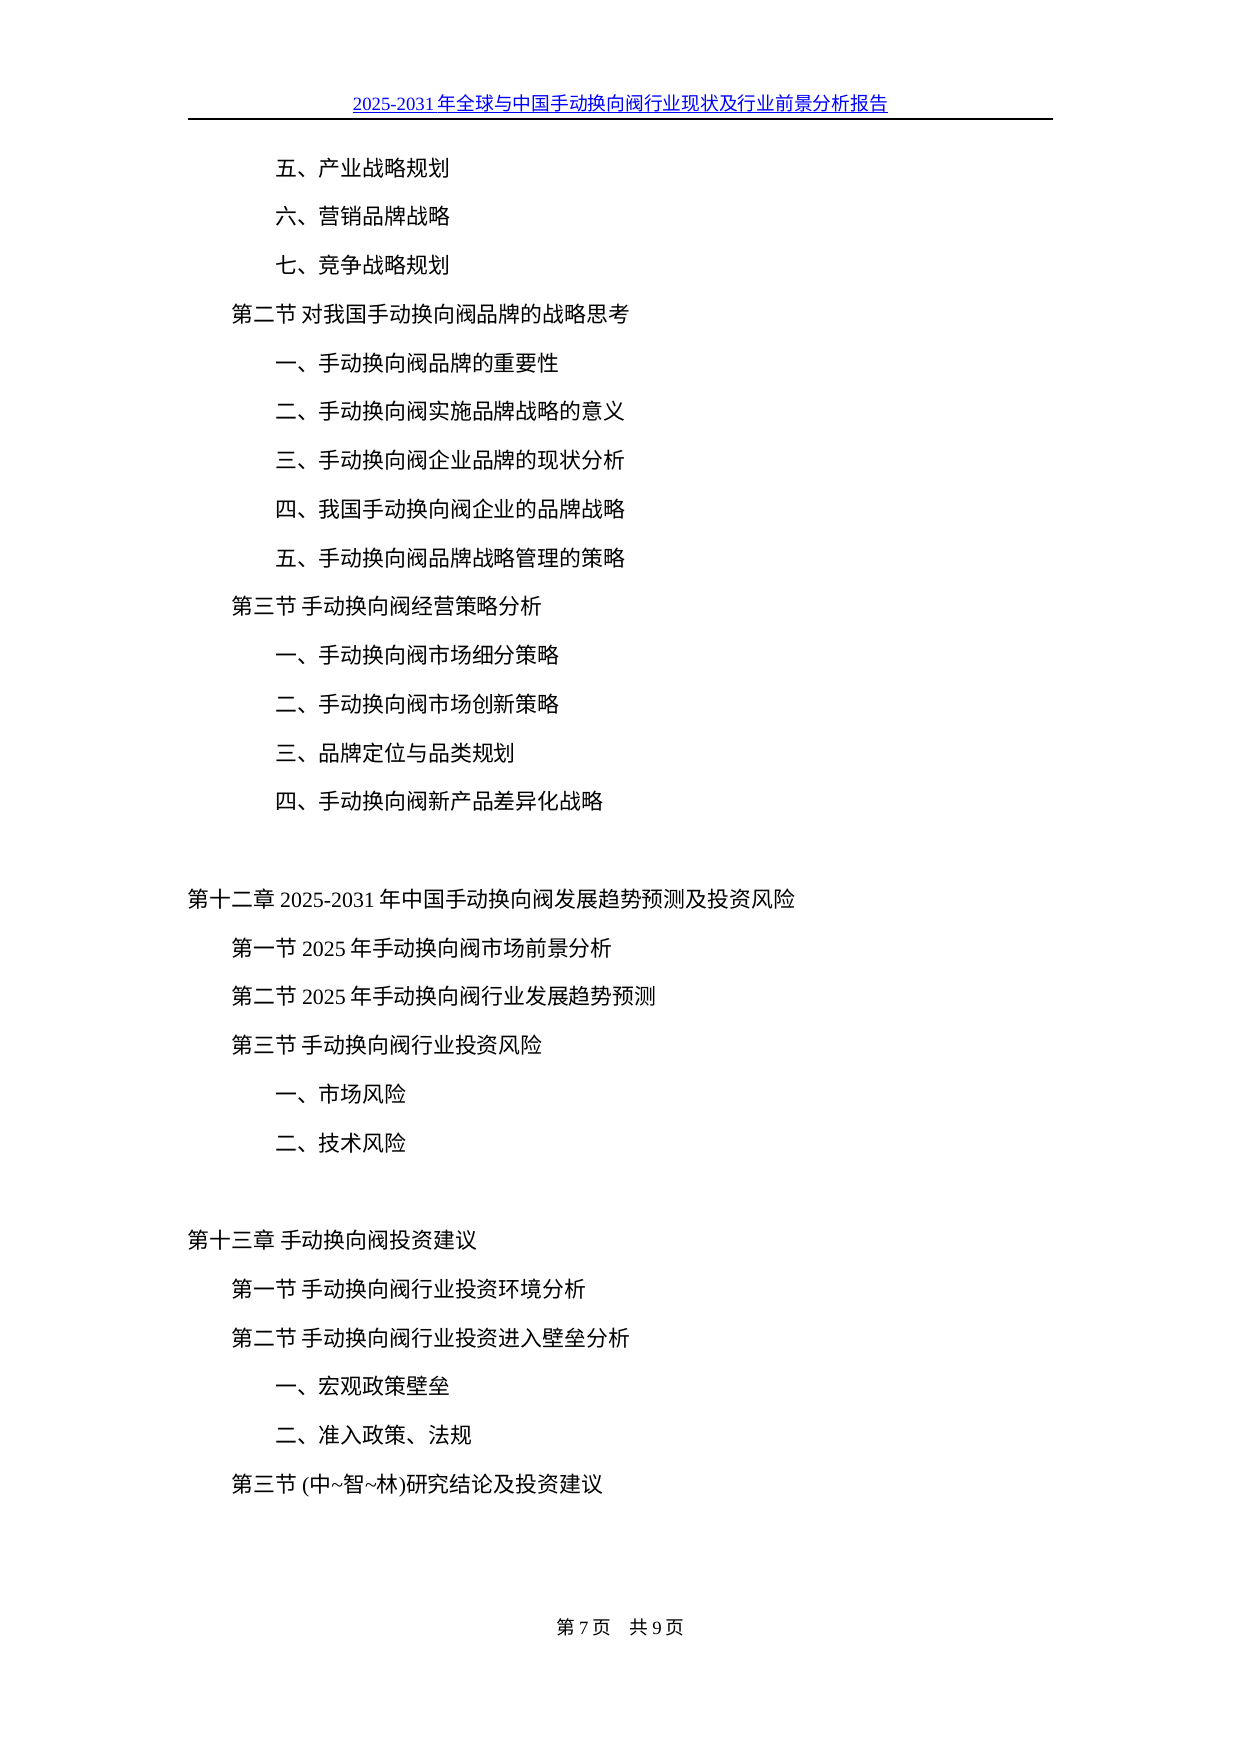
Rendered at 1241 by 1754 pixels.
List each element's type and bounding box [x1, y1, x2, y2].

text [187, 150, 1053, 1499]
